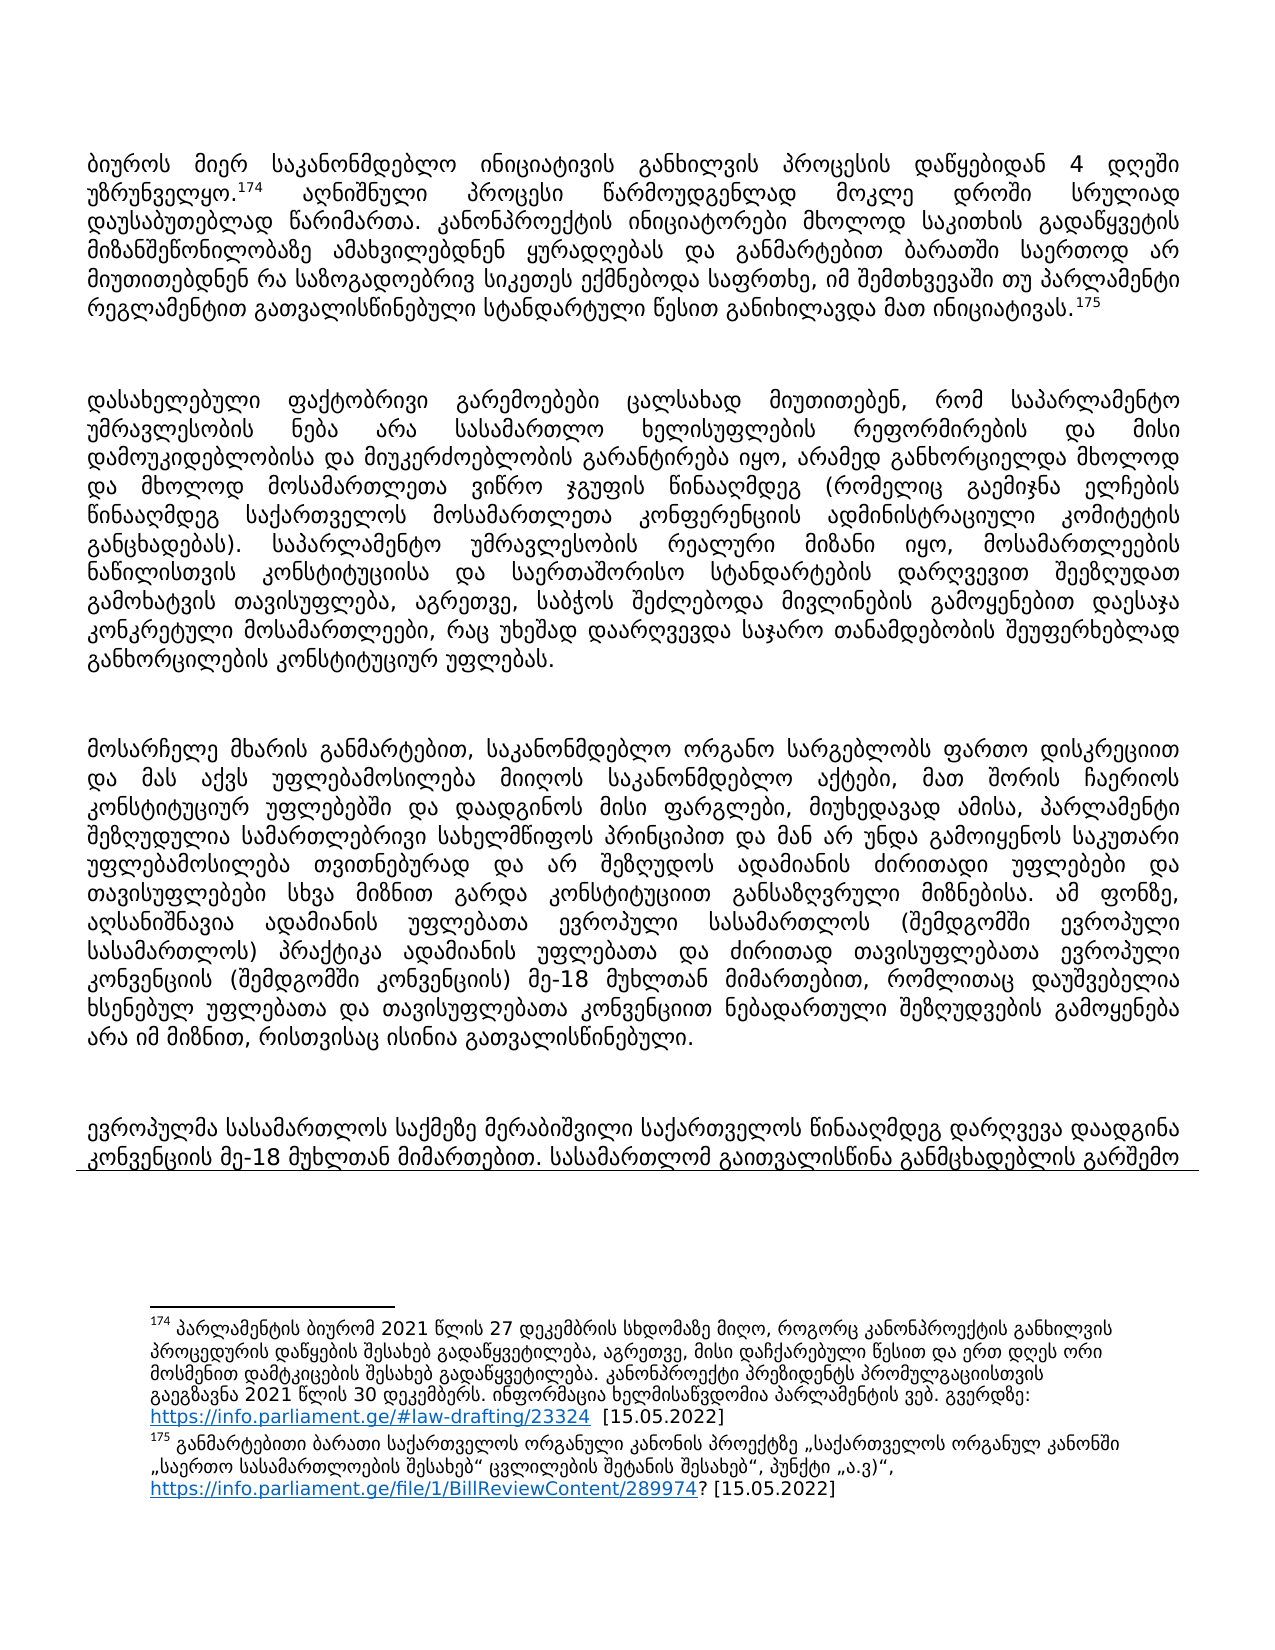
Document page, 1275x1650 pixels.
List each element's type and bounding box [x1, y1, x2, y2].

table_header [76, 151, 1199, 1170]
